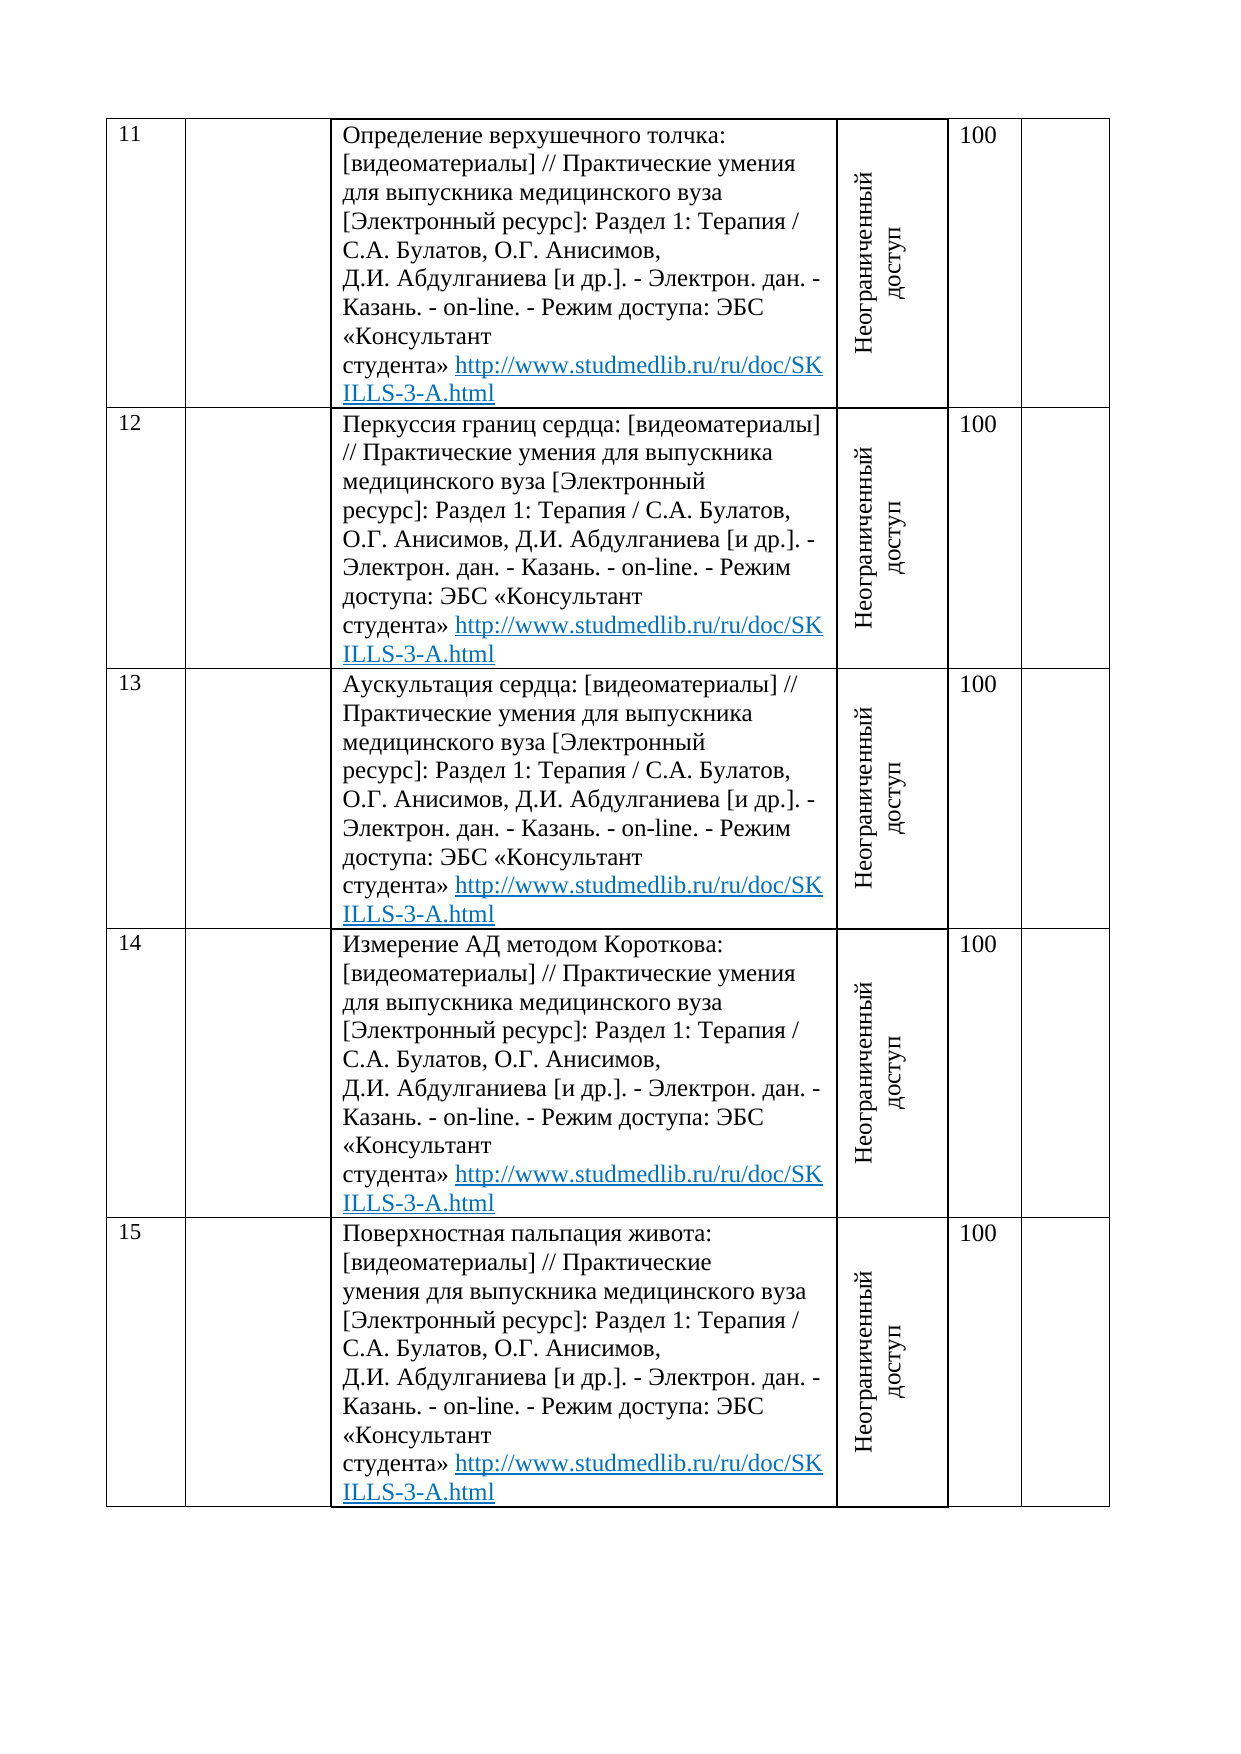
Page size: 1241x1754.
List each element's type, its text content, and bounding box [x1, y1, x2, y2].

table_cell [838, 120, 947, 407]
table_cell Неограниченный доступ [838, 930, 947, 1217]
table_cell 11 [107, 119, 185, 407]
table_cell 12 [107, 408, 185, 667]
table_cell Измерение АД методом Короткова: [видеоматериалы] // Практические умения для выпускника медицинского вуза [Электронный ресурс]: Раздел 1: Терапия / С.А. Булатов, О.Г. Анисимов, Д.И. Абдулганиева [и др.]. - Электрон. дан. - Казань. - on-line. - Режим доступа: ЭБС «Консультант студента» http://www.studmedlib.ru/ru/doc/SKILLS-3-A.html [332, 930, 836, 1217]
table_cell [186, 1218, 330, 1506]
table_cell Аускультация сердца: [видеоматериалы] // Практические умения для выпускника медицинского вуза [Электронный ресурс]: Раздел 1: Терапия / С.А. Булатов, О.Г. Анисимов, Д.И. Абдулганиева [и др.]. - Электрон. дан. - Казань. - on-line. - Режим доступа: ЭБС «Консультант студента» http://www.studmedlib.ru/ru/doc/SKILLS-3-A.html [332, 669, 836, 928]
table_cell [1022, 1218, 1109, 1506]
table_cell [1022, 929, 1109, 1217]
table_cell 100 [949, 929, 1021, 1217]
table_cell 100 [949, 669, 1021, 928]
table_cell 13 [107, 669, 185, 928]
table_cell 100 [949, 408, 1021, 667]
table_cell Неограниченный доступ [838, 669, 947, 928]
table_cell 15 [107, 1218, 185, 1506]
table_cell Неограниченный доступ [838, 409, 947, 667]
table_cell Поверхностная пальпация живота: [видеоматериалы] // Практические умения для выпускника медицинского вуза [Электронный ресурс]: Раздел 1: Терапия / С.А. Булатов, О.Г. Анисимов, Д.И. Абдулганиева [и др.]. - Электрон. дан. - Казань. - on-line. - Режим доступа: ЭБС «Консультант студента» http://www.studmedlib.ru/ru/doc/SKILLS-3-A.html [332, 1218, 836, 1506]
table_cell 100 [949, 1218, 1021, 1506]
table_cell 100 [949, 119, 1021, 407]
table_cell [1022, 669, 1109, 928]
table_cell [186, 119, 330, 407]
table_cell Перкуссия границ сердца: [видеоматериалы] // Практические умения для выпускника медицинского вуза [Электронный ресурс]: Раздел 1: Терапия / С.А. Булатов, О.Г. Анисимов, Д.И. Абдулганиева [и др.]. - Электрон. дан. - Казань. - on-line. - Режим доступа: ЭБС «Консультант студента» http://www.studmedlib.ru/ru/doc/SKILLS-3-A.html [332, 409, 836, 667]
table_cell [186, 669, 330, 928]
table_cell [1022, 408, 1109, 667]
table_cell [838, 1218, 947, 1506]
table_cell 14 [107, 929, 185, 1217]
table_cell Определение верхушечного толчка: [видеоматериалы] // Практические умения для выпускника медицинского вуза [Электронный ресурс]: Раздел 1: Терапия / С.А. Булатов, О.Г. Анисимов, Д.И. Абдулганиева [и др.]. - Электрон. дан. - Казань. - on-line. - Режим доступа: ЭБС «Консультант студента» http://www.studmedlib.ru/ru/doc/SKILLS-3-A.html [332, 120, 836, 407]
table_cell [186, 408, 330, 667]
table_cell [186, 929, 330, 1217]
table_cell [1022, 119, 1109, 407]
